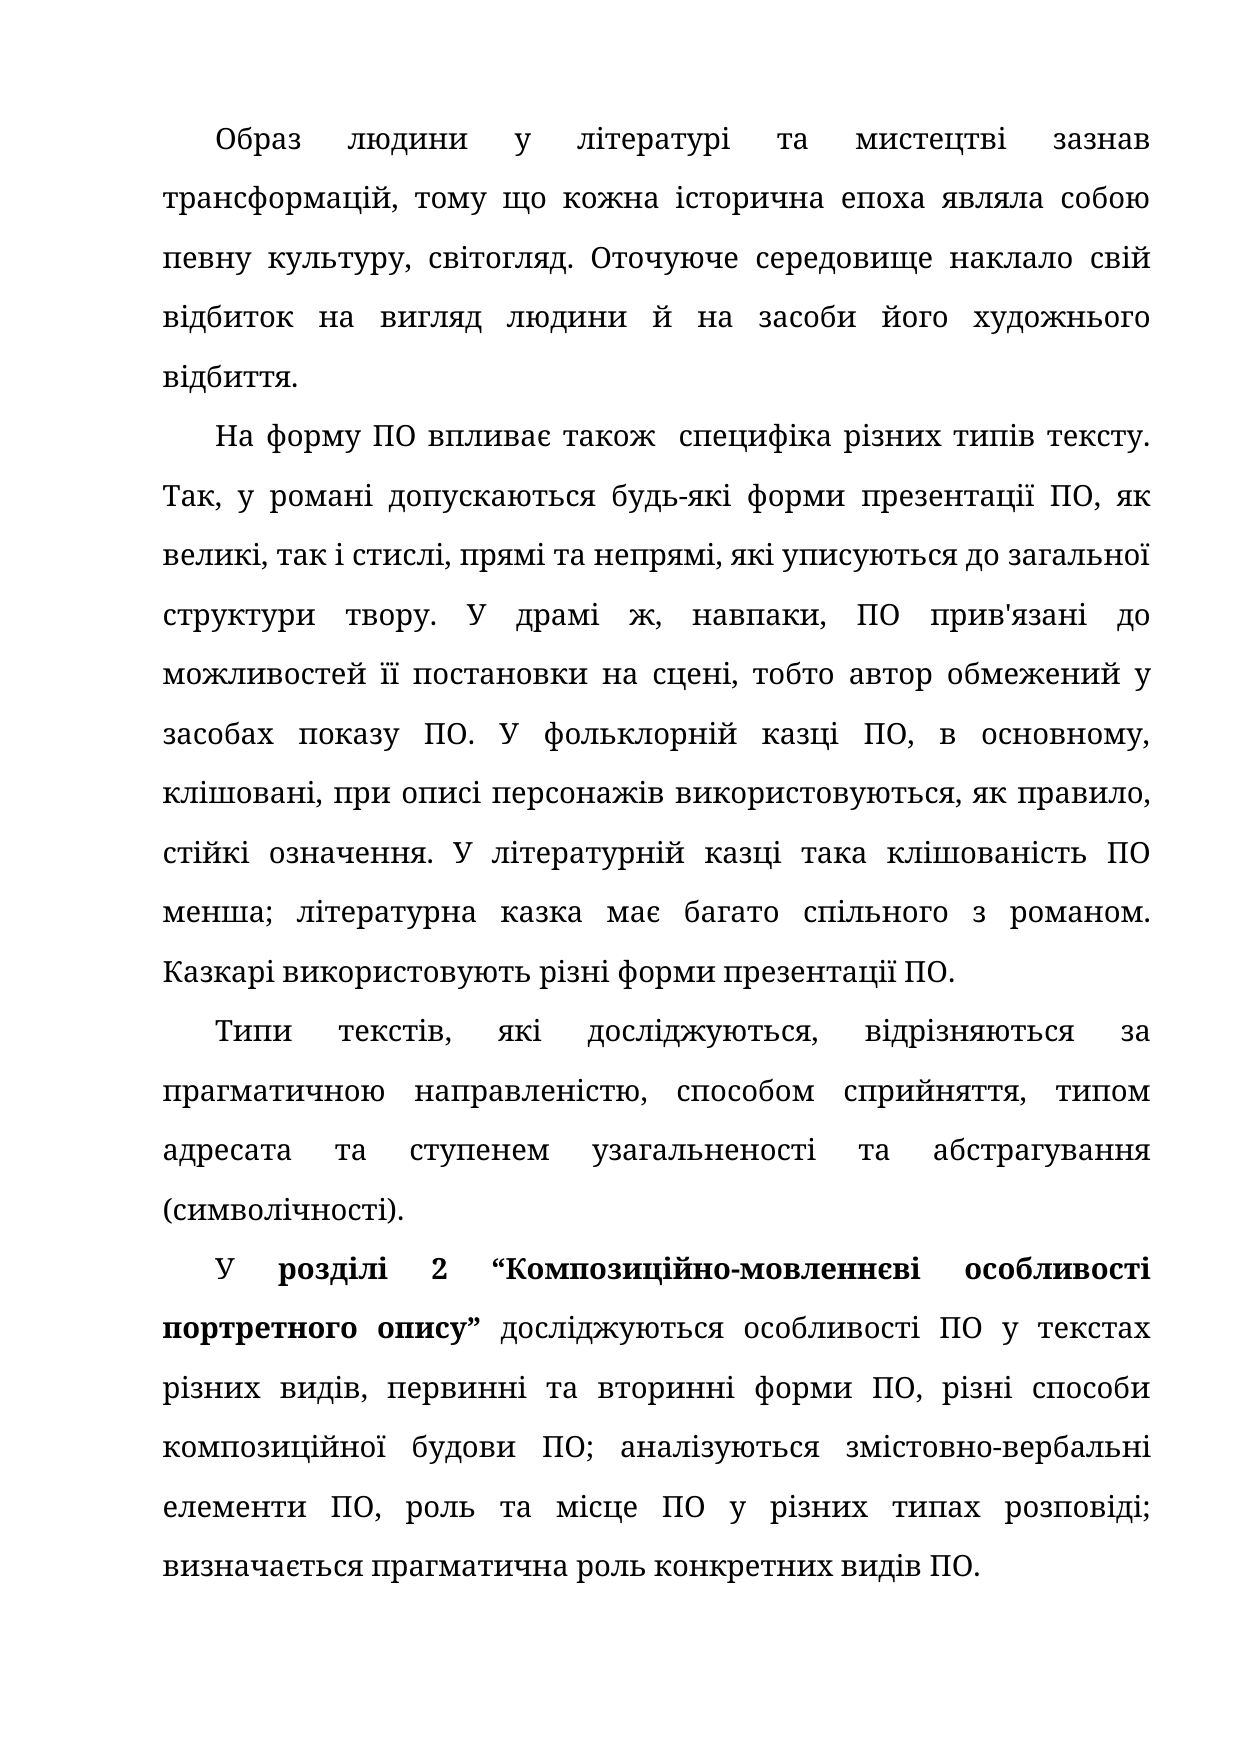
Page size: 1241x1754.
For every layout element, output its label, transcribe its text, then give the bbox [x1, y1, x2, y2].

text У розділі 2 “Композиційно-мовленнєві особливості портретного опису” досліджуються особливості ПО у текстах різних видів, первинні та вторинні форми ПО, різні способи композиційної будови ПО; аналізуються змістовно-вербальні елементи ПО, роль та місце ПО у різних типах розповіді; визначається прагматична роль конкретних видів ПО. [162, 1248, 1152, 1585]
text Образ людини у літературі та мистецтві зазнав трансформацій, тому що кожна історична епоха являла собою певну культуру, світогляд. Оточуюче середовище наклало свій відбиток на вигляд людини й на засоби його художнього відбиття. [162, 118, 1152, 396]
text Типи текстів, які досліджуються, відрізняються за прагматичною направленістю, способом сприйняття, типом адресата та ступенем узагальненості та абстрагування (символічності). [162, 1010, 1152, 1228]
text На форму ПО впливає також специфіка різних типів тексту. Так, у романі допускаються будь-які форми презентації ПО, як великі, так і стислі, прямі та непрямі, які уписуються до загальної структури твору. У драмі ж, навпаки, ПО прив'язані до можливостей її постановки на сцені, тобто автор обмежений у засобах показу ПО. У фольклорній казці ПО, в основному, клішовані, при описі персонажів використовуються, як правило, стійкі означення. У літературній казці така клішованість ПО менша; літературна казка має багато спільного з романом. Казкарі використовують різні форми презентації ПО. [162, 416, 1152, 991]
